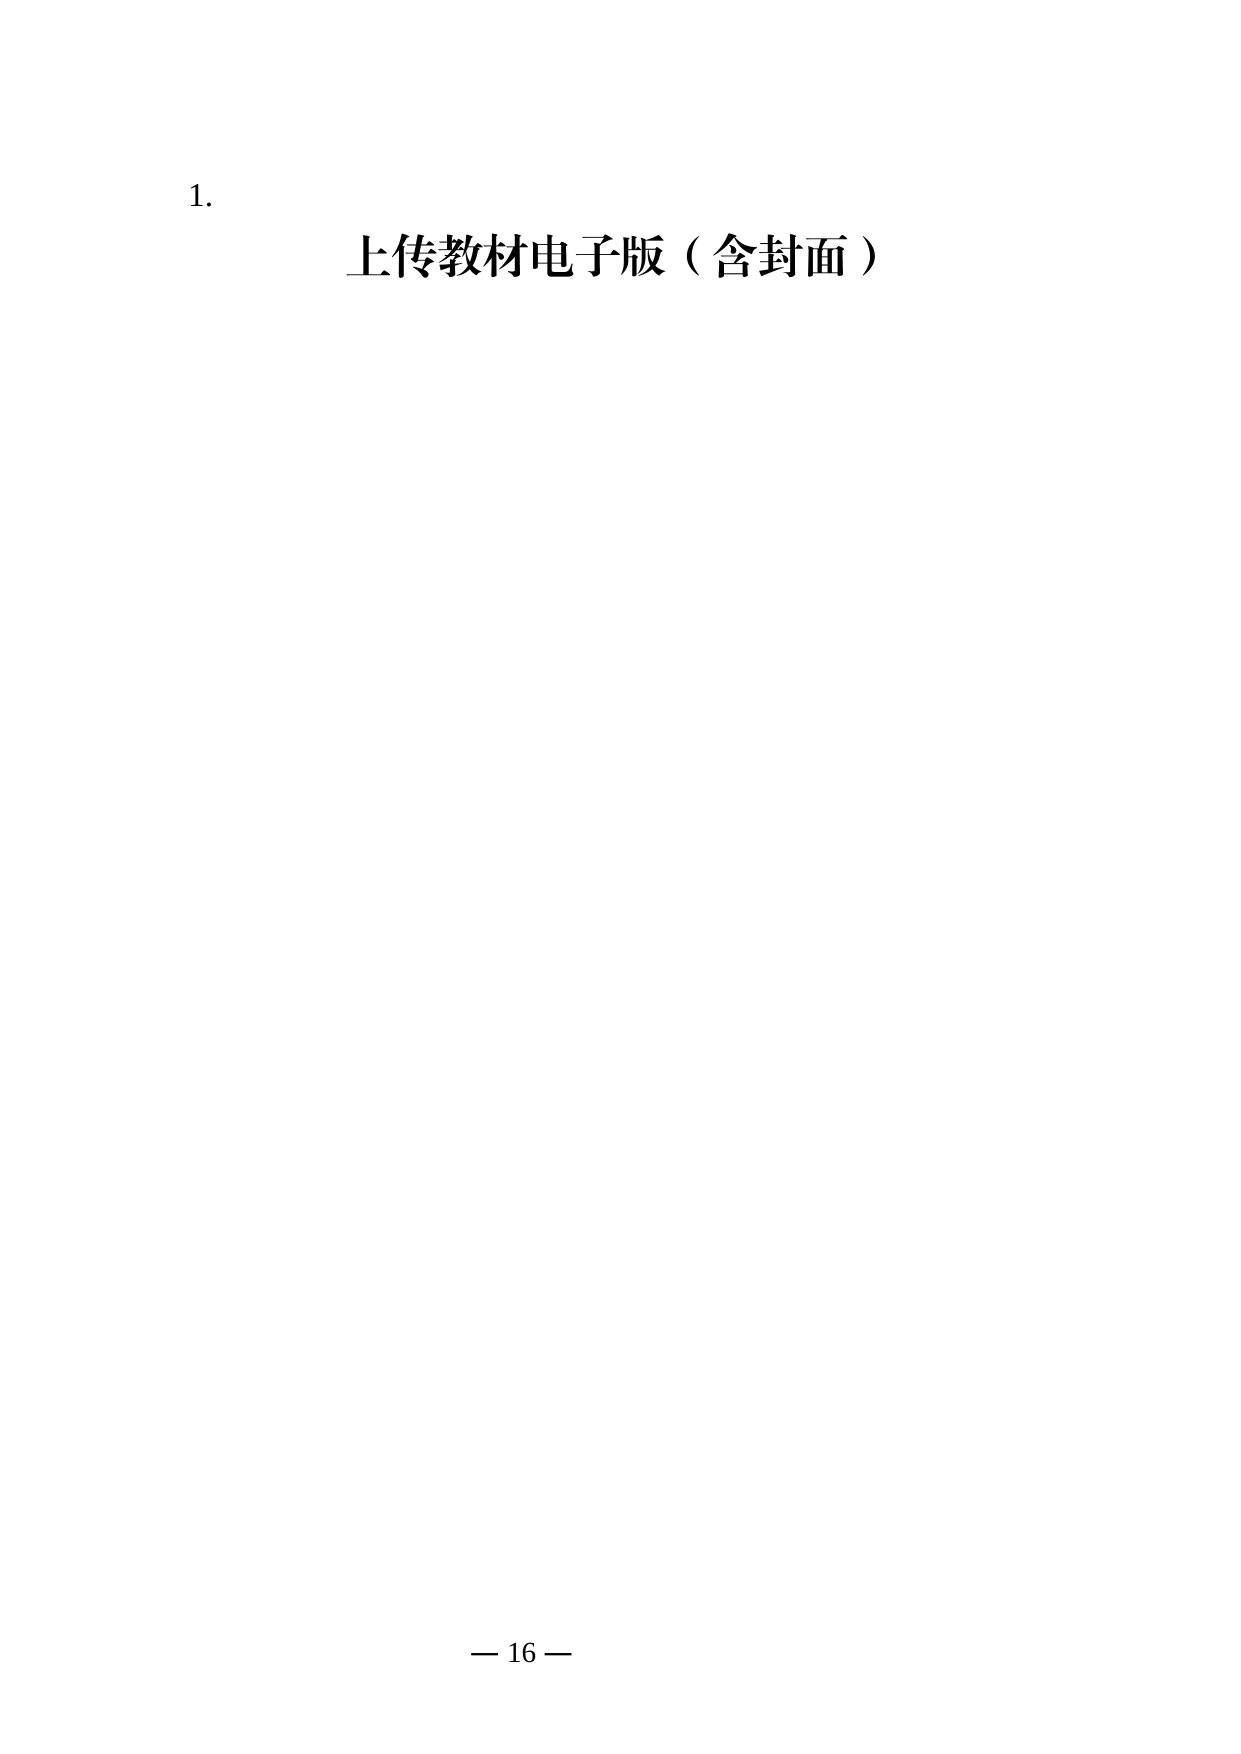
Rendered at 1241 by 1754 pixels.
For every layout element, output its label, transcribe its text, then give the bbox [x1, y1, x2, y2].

text 1. [188, 162, 1052, 227]
text 上传教材电子版（含封面） [188, 227, 1052, 292]
